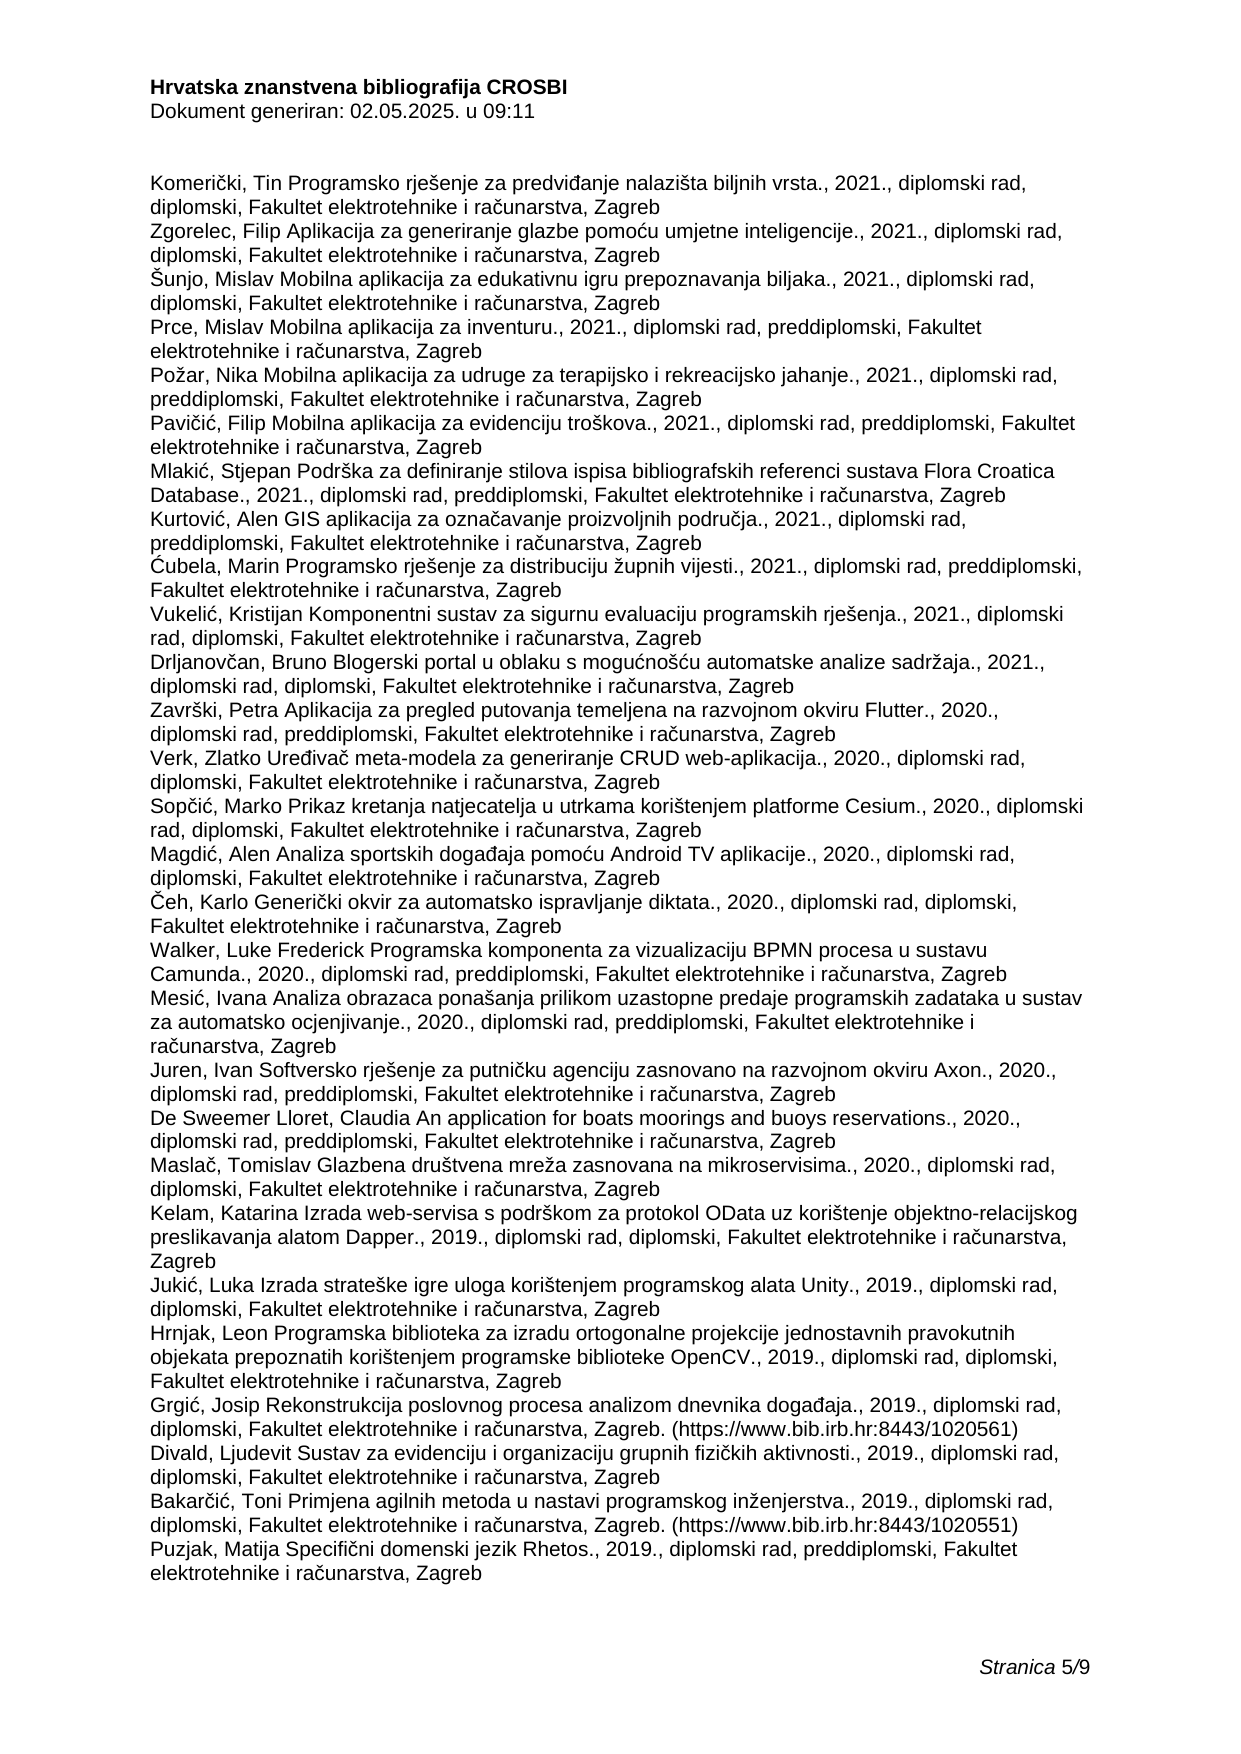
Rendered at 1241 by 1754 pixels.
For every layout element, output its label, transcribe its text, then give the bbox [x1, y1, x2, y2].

text Magdić, Alen [150, 842, 1090, 890]
text Kelam, Katarina [150, 1201, 1090, 1273]
text De Sweemer Lloret, Claudia [150, 1105, 1090, 1153]
text Zgorelec, Filip [150, 219, 1090, 267]
text Kurtović, Alen [150, 506, 1090, 554]
text Mlakić, Stjepan [150, 458, 1090, 506]
text Grgić, Josip [150, 1393, 1090, 1441]
text Mesić, Ivana [150, 986, 1090, 1057]
text Šunjo, Mislav [150, 267, 1090, 315]
text Verk, Zlatko [150, 746, 1090, 794]
text Puzjak, Matija [150, 1537, 1090, 1584]
text Walker, Luke Frederick [150, 938, 1090, 986]
text Prce, Mislav [150, 315, 1090, 363]
text Ćubela, Marin [150, 554, 1090, 602]
text Završki, Petra [150, 698, 1090, 746]
text Sopčić, Marko [150, 794, 1090, 842]
text Juren, Ivan [150, 1057, 1090, 1105]
text Komerički, Tin [150, 171, 1090, 219]
text Hrnjak, Leon [150, 1321, 1090, 1393]
text Drljanovčan, Bruno [150, 650, 1090, 698]
text Čeh, Karlo [150, 890, 1090, 938]
text Pavičić, Filip [150, 411, 1090, 458]
text Divald, Ljudevit [150, 1441, 1090, 1489]
text Vukelić, Kristijan [150, 602, 1090, 650]
text Maslač, Tomislav [150, 1153, 1090, 1201]
text Bakarčić, Toni [150, 1489, 1090, 1537]
text Jukić, Luka [150, 1273, 1090, 1321]
text Požar, Nika [150, 363, 1090, 411]
